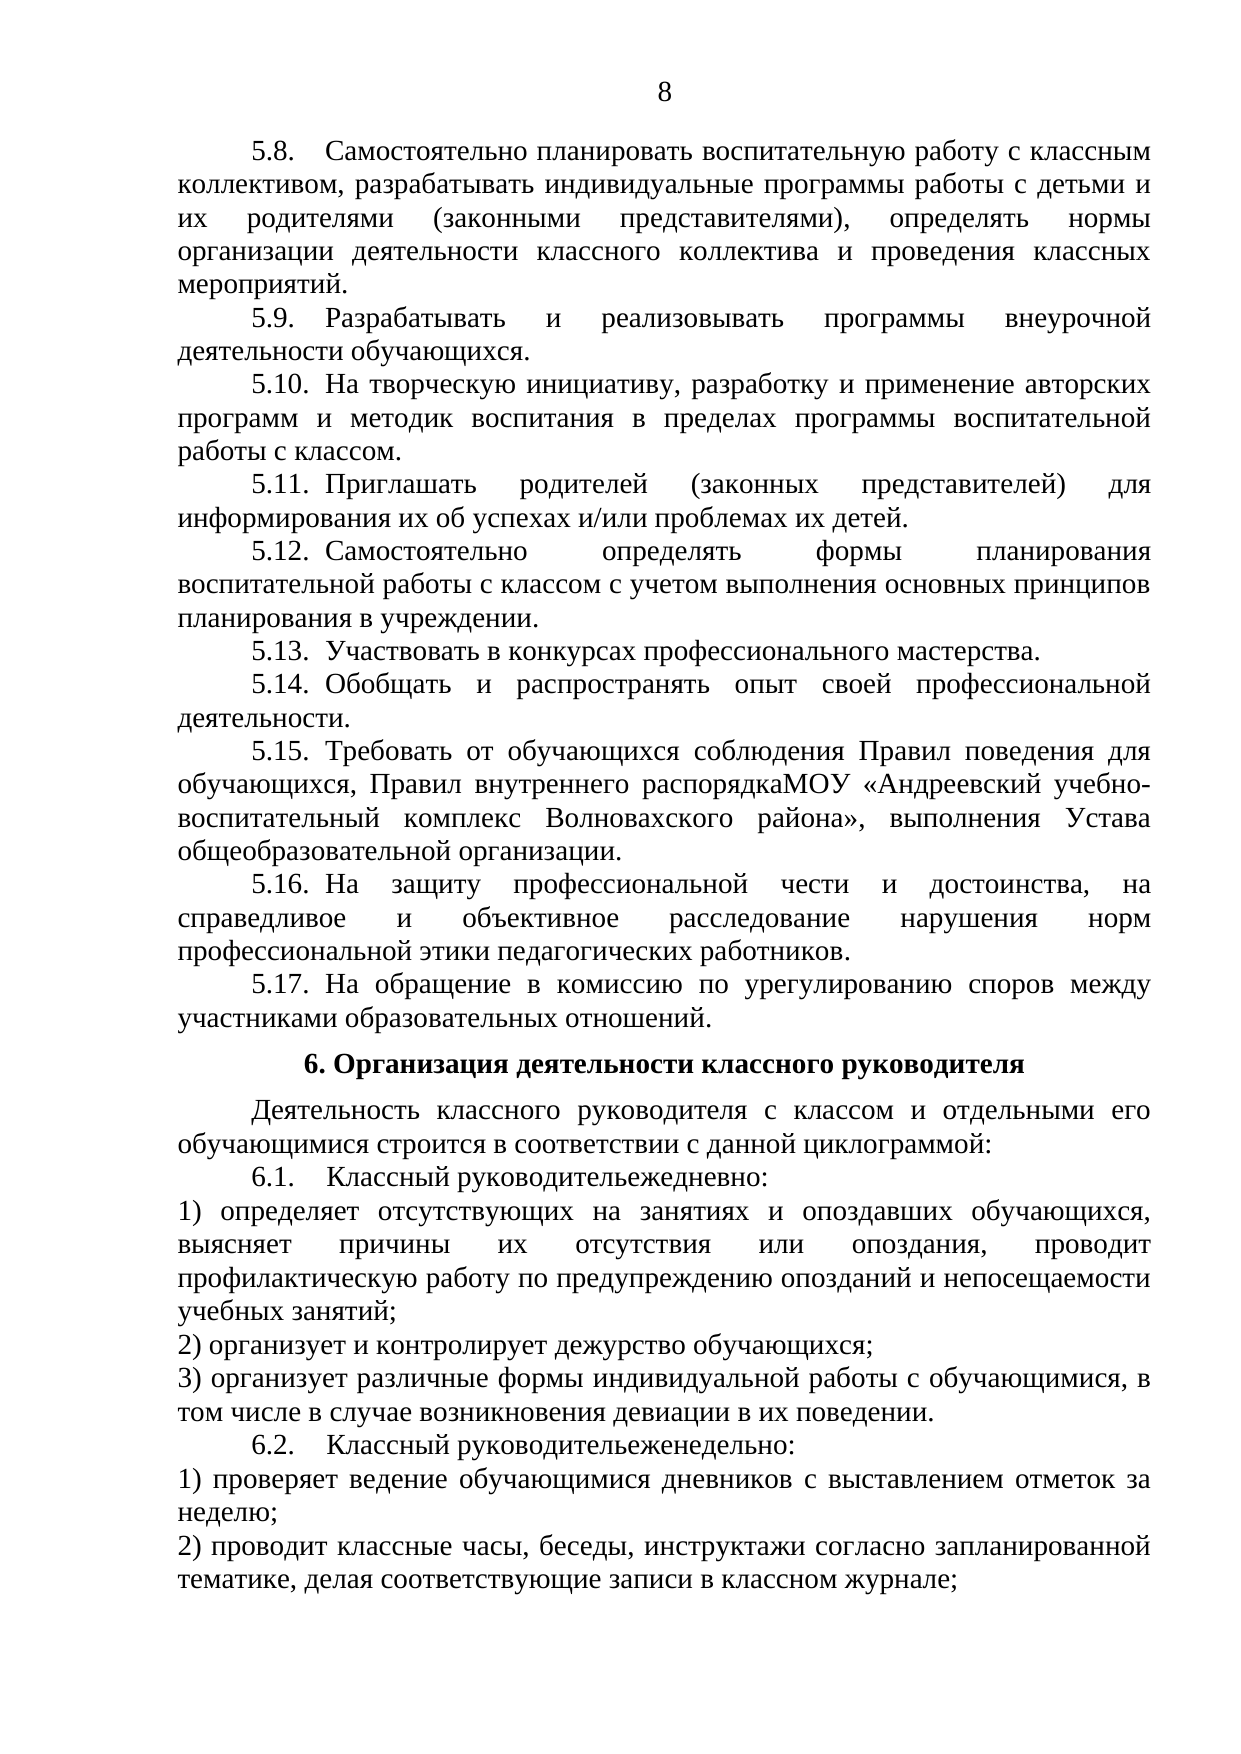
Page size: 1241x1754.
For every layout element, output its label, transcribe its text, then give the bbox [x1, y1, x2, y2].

text Деятельность классного руководителя с классом и отдельными его обучающимися строится в соответствии с данной циклограммой: [177, 1092, 1152, 1159]
list На обращение в комиссию по урегулированию споров между участниками образовательных отношений. [177, 967, 1152, 1034]
list Самостоятельно определять формы планирования воспитательной работы с классом с учетом выполнения основных принципов планирования в учреждении. [177, 534, 1152, 634]
list На творческую инициативу, разработку и применение авторских программ и методик воспитания в пределах программы воспитательной работы с классом. [177, 367, 1152, 467]
text 2) проводит классные часы, беседы, инструктажи согласно запланированной тематике, делая соответствующие записи в классном журнале; [177, 1528, 1152, 1595]
list Самостоятельно планировать воспитательную работу с классным коллективом, разрабатывать индивидуальные программы работы с детьми и их родителями (законными представителями), определять нормы организации деятельности классного коллектива и проведения классных мероприятий. [177, 134, 1152, 300]
text 1) определяет отсутствующих на занятиях и опоздавших обучающихся, выясняет причины их отсутствия или опоздания, проводит профилактическую работу по предупреждению опозданий и непосещаемости учебных занятий; [177, 1193, 1152, 1327]
list Классный руководительежедневно: [251, 1159, 1152, 1193]
text 2) организует и контролирует дежурство обучающихся; [177, 1327, 1152, 1360]
text 6. Организация деятельности классного руководителя [177, 1046, 1152, 1080]
text 1) проверяет ведение обучающимися дневников с выставлением отметок за неделю; [177, 1461, 1152, 1528]
list На защиту профессиональной чести и достоинства, на справедливое и объективное расследование нарушения норм профессиональной этики педагогических работников. [177, 867, 1152, 967]
list Разрабатывать и реализовывать программы внеурочной деятельности обучающихся. [177, 300, 1152, 367]
list Требовать от обучающихся соблюдения Правил поведения для обучающихся, Правил внутреннего распорядкаМОУ «Андреевский учебно-воспитательный комплекс Волновахского района», выполнения Устава общеобразовательной организации. [177, 734, 1152, 867]
list Участвовать в конкурсах профессионального мастерства. [177, 634, 1152, 667]
list Классный руководительеженедельно: [251, 1427, 1152, 1461]
list Обобщать и распространять опыт своей профессиональной деятельности. [177, 667, 1152, 734]
list Приглашать родителей (законных представителей) для информирования их об успехах и/или проблемах их детей. [177, 467, 1152, 534]
text 3) организует различные формы индивидуальной работы с обучающимися, в том числе в случае возникновения девиации в их поведении. [177, 1360, 1152, 1427]
